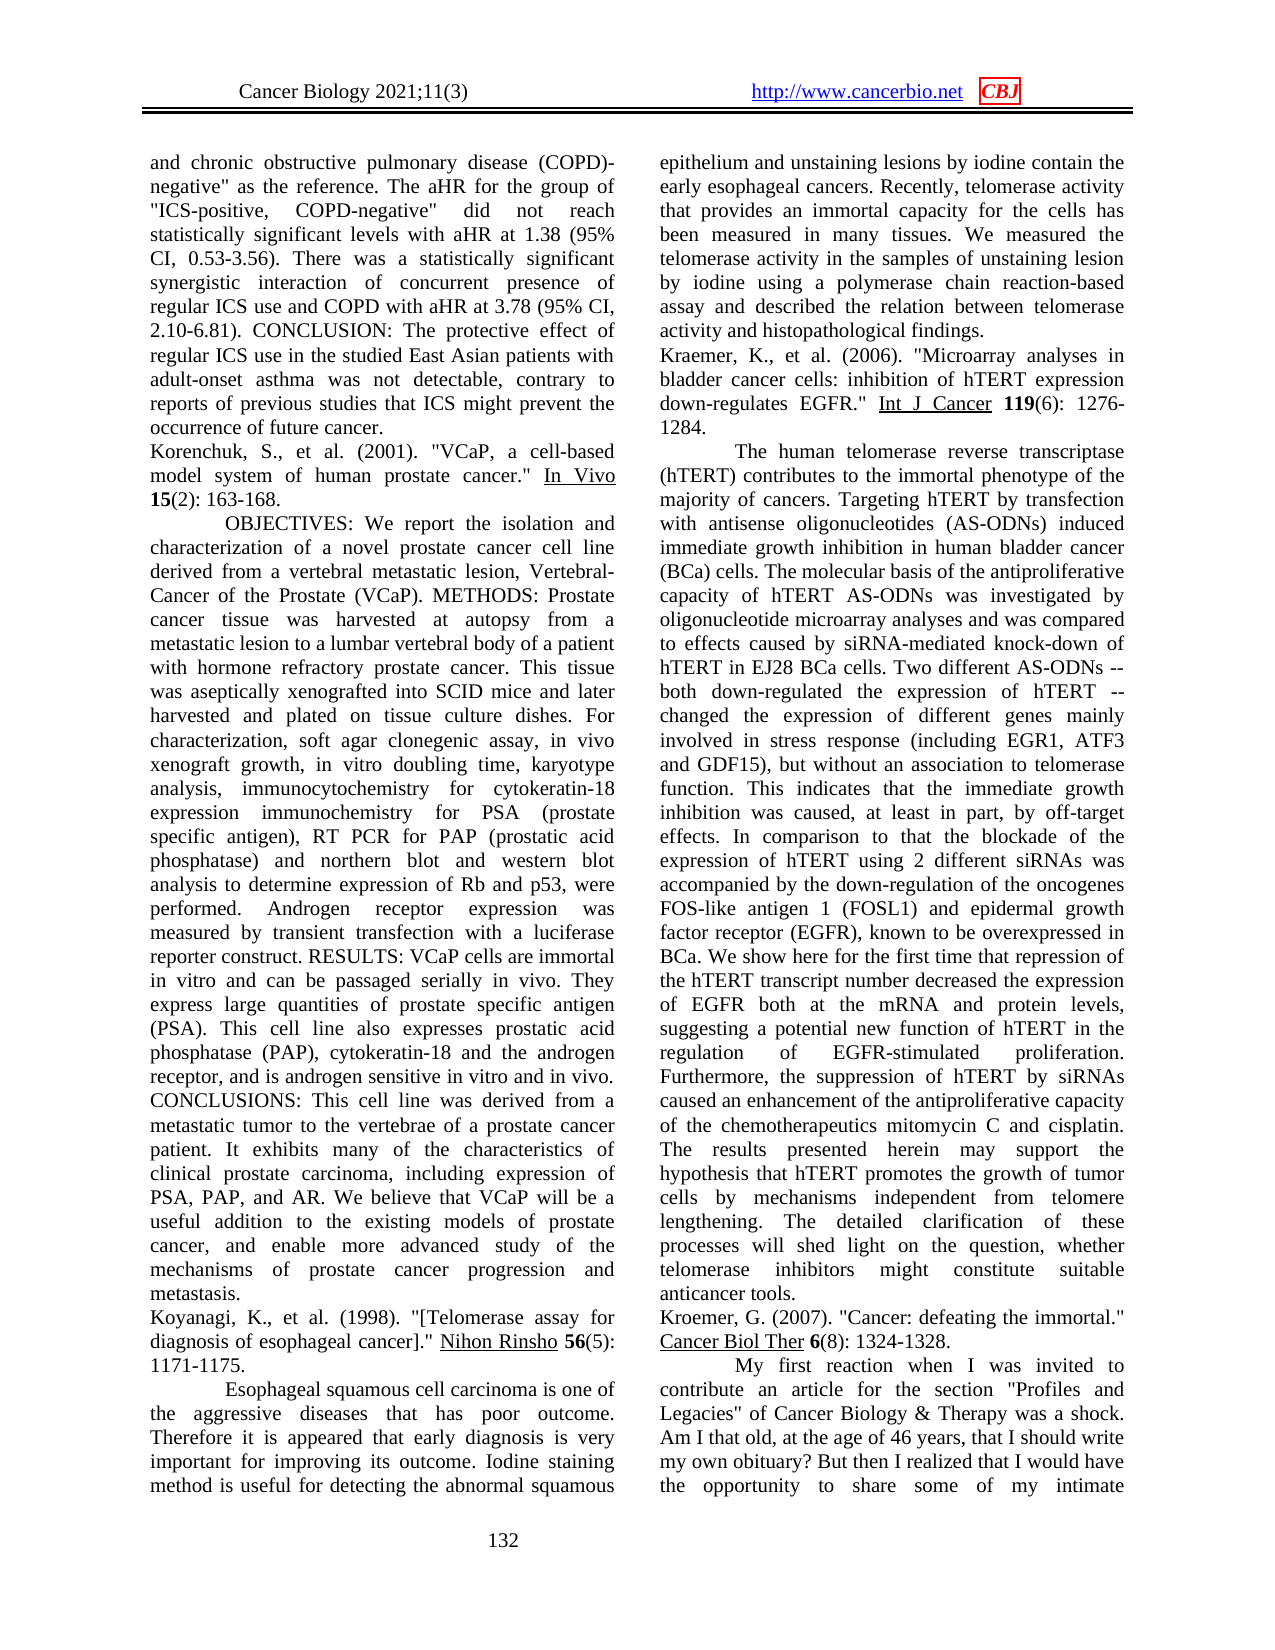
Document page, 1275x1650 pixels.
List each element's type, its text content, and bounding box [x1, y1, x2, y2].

text Esophageal squamous cell carcinoma is one of the aggressive diseases that has poor outcome. Therefore it is appeared that early diagnosis is very important for improving its outcome. Iodine staining method is useful for detecting the abnormal squamous epithelium and unstaining lesions by iodine contain the early esophageal cancers. Recently, telomerase activity that provides an immortal capacity for the cells has been measured in many tissues. We measured the telomerase activity in the samples of unstaining lesion by iodine using a polymerase chain reaction-based assay and described the relation between telomerase activity and histopathological findings. [659, 150, 1125, 342]
text Esophageal squamous cell carcinoma is one of the aggressive diseases that has poor outcome. Therefore it is appeared that early diagnosis is very important for improving its outcome. Iodine staining method is useful for detecting the abnormal squamous epithelium and unstaining lesions by iodine contain the early esophageal cancers. Recently, telomerase activity that provides an immortal capacity for the cells has been measured in many tissues. We measured the telomerase activity in the samples of unstaining lesion by iodine using a polymerase chain reaction-based assay and described the relation between telomerase activity and histopathological findings. [150, 1377, 615, 1497]
text Kroemer, G. (2007). "Cancer: defeating the immortal." Cancer Biol Ther 6(8): 1324-1328. [659, 1305, 1125, 1353]
text Koyanagi, K., et al. (1998). "[Telomerase assay for diagnosis of esophageal cancer]." Nihon Rinsho 56(5): 1171-1175. [150, 1305, 615, 1377]
text OBJECTIVES: We report the isolation and characterization of a novel prostate cancer cell line derived from a vertebral metastatic lesion, Vertebral-Cancer of the Prostate (VCaP). METHODS: Prostate cancer tissue was harvested at autopsy from a metastatic lesion to a lumbar vertebral body of a patient with hormone refractory prostate cancer. This tissue was aseptically xenografted into SCID mice and later harvested and plated on tissue culture dishes. For characterization, soft agar clonegenic assay, in vivo xenograft growth, in vitro doubling time, karyotype analysis, immunocytochemistry for cytokeratin-18 expression immunochemistry for PSA (prostate specific antigen), RT PCR for PAP (prostatic acid phosphatase) and northern blot and western blot analysis to determine expression of Rb and p53, were performed. Androgen receptor expression was measured by transient transfection with a luciferase reporter construct. RESULTS: VCaP cells are immortal in vitro and can be passaged serially in vivo. They express large quantities of prostate specific antigen (PSA). This cell line also expresses prostatic acid phosphatase (PAP), cytokeratin-18 and the androgen receptor, and is androgen sensitive in vitro and in vivo. CONCLUSIONS: This cell line was derived from a metastatic tumor to the vertebrae of a prostate cancer patient. It exhibits many of the characteristics of clinical prostate carcinoma, including expression of PSA, PAP, and AR. We believe that VCaP will be a useful addition to the existing models of prostate cancer, and enable more advanced study of the mechanisms of prostate cancer progression and metastasis. [150, 511, 615, 1305]
text The human telomerase reverse transcriptase (hTERT) contributes to the immortal phenotype of the majority of cancers. Targeting hTERT by transfection with antisense oligonucleotides (AS-ODNs) induced immediate growth inhibition in human bladder cancer (BCa) cells. The molecular basis of the antiproliferative capacity of hTERT AS-ODNs was investigated by oligonucleotide microarray analyses and was compared to effects caused by siRNA-mediated knock-down of hTERT in EJ28 BCa cells. Two different AS-ODNs -- both down-regulated the expression of hTERT -- changed the expression of different genes mainly involved in stress response (including EGR1, ATF3 and GDF15), but without an association to telomerase function. This indicates that the immediate growth inhibition was caused, at least in part, by off-target effects. In comparison to that the blockade of the expression of hTERT using 2 different siRNAs was accompanied by the down-regulation of the oncogenes FOS-like antigen 1 (FOSL1) and epidermal growth factor receptor (EGFR), known to be overexpressed in BCa. We show here for the first time that repression of the hTERT transcript number decreased the expression of EGFR both at the mRNA and protein levels, suggesting a potential new function of hTERT in the regulation of EGFR-stimulated proliferation. Furthermore, the suppression of hTERT by siRNAs caused an enhancement of the antiproliferative capacity of the chemotherapeutics mitomycin C and cisplatin. The results presented herein may support the hypothesis that hTERT promotes the growth of tumor cells by mechanisms independent from telomere lengthening. The detailed clarification of these processes will shed light on the question, whether telomerase inhibitors might constitute suitable anticancer tools. [659, 439, 1125, 1305]
text Kraemer, K., et al. (2006). "Microarray analyses in bladder cancer cells: inhibition of hTERT expression down-regulates EGFR." Int J Cancer 119(6): 1276-1284. [659, 342, 1125, 439]
text Korenchuk, S., et al. (2001). "VCaP, a cell-based model system of human prostate cancer." In Vivo 15(2): 163-168. [150, 439, 615, 511]
